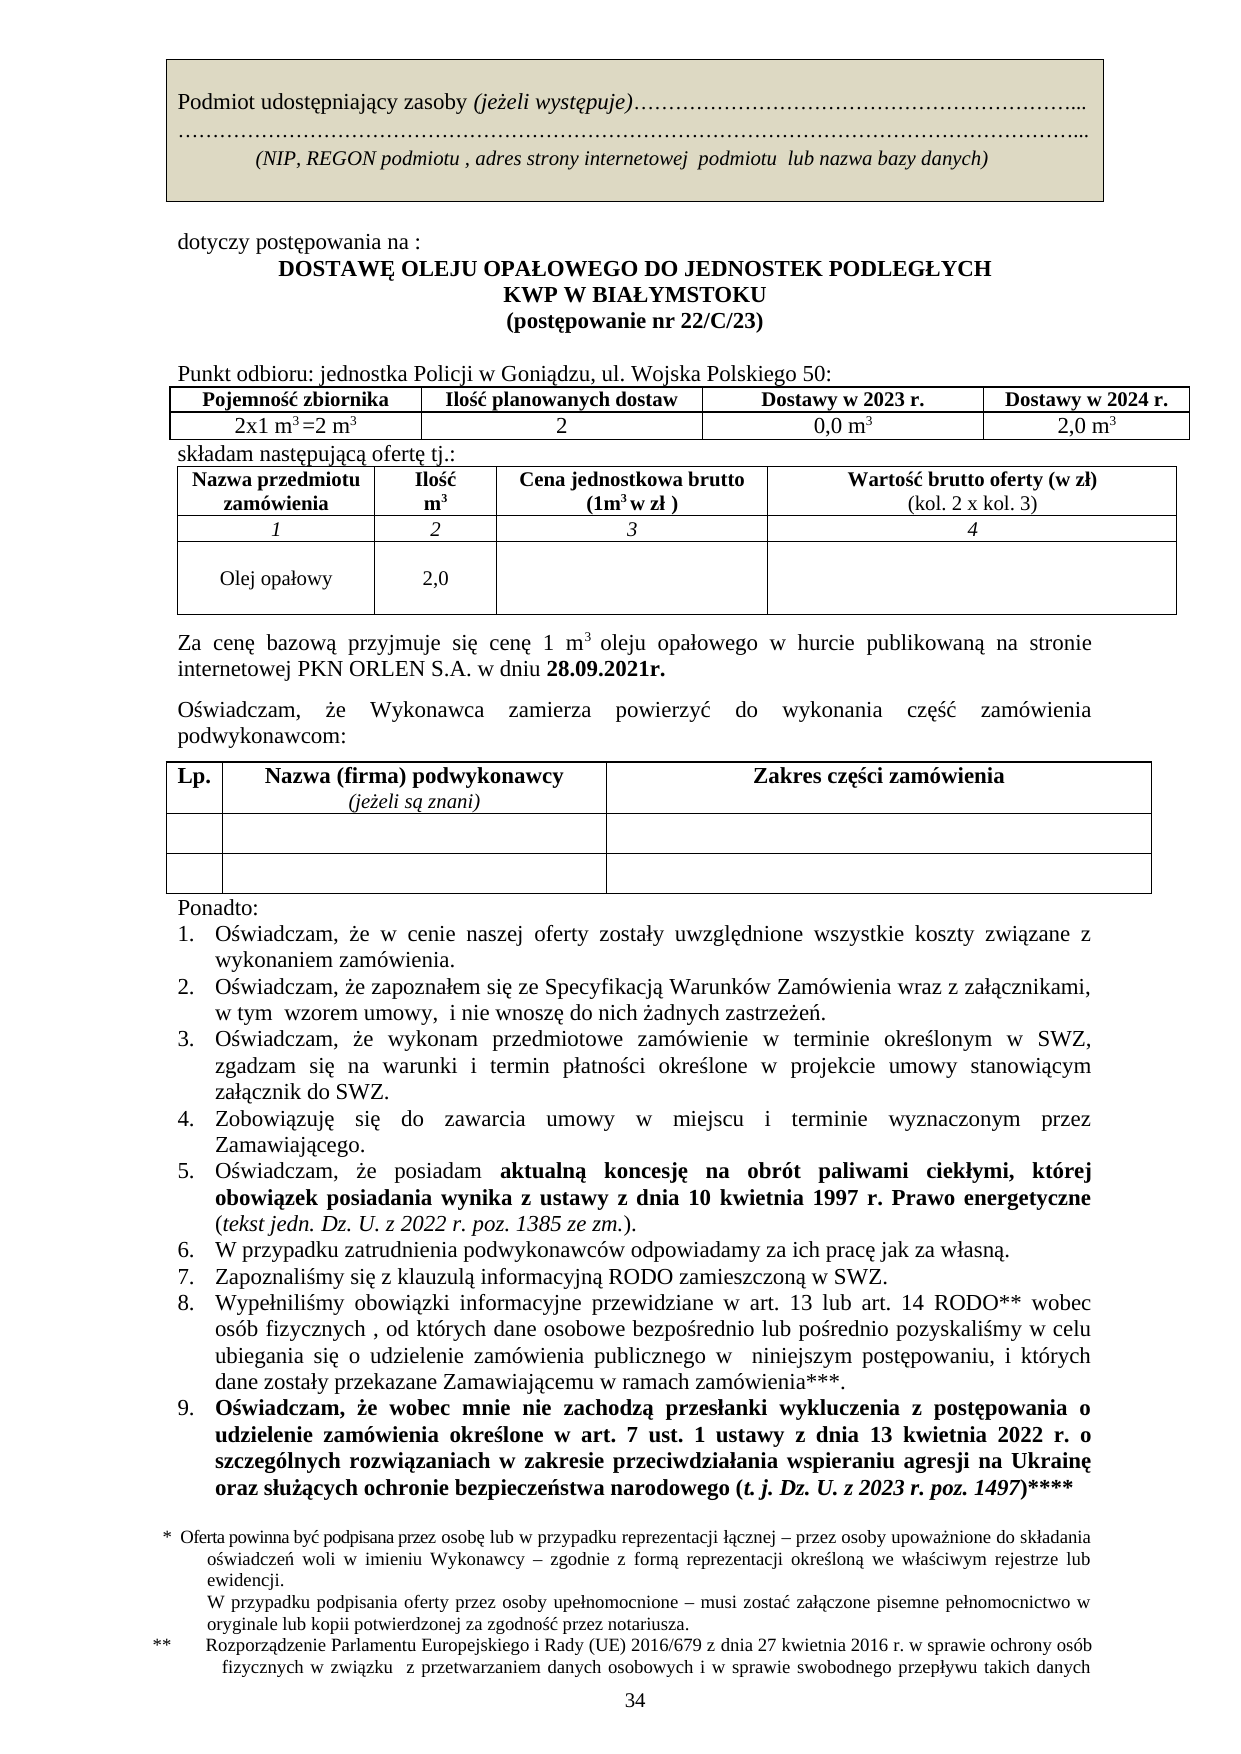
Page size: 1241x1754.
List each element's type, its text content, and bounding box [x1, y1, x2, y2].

list Oświadczam, że wobec mnie nie zachodzą przesłanki wykluczenia z postępowania o udzielenie zamówienia określone w art. 7 ust. 1 ustawy z dnia 13 kwietnia 2022 r. o szczególnych rozwiązaniach w zakresie przeciwdziałania wspieraniu agresji na Ukrainę oraz służących ochronie bezpieczeństwa narodowego (t. j. Dz. U. z 2023 r. poz. 1497)**** [177, 1394, 1092, 1500]
table_header Lp. [167, 763, 222, 813]
table_header Nazwa przedmiotu zamówienia [178, 467, 374, 515]
table_header Dostawy w 2023 r. [703, 388, 983, 411]
table_cell 2 [422, 413, 702, 439]
table_cell 2,0 m3 [984, 413, 1189, 439]
text Punkt odbioru: jednostka Policji w Goniądzu, ul. Wojska Polskiego 50: [177, 360, 1092, 386]
table_cell Olej opałowy [178, 542, 374, 614]
table_cell 2x1 m3 =2 m3 [171, 413, 421, 439]
table_cell [223, 854, 606, 893]
table_header Wartość brutto oferty (w zł) (kol. 2 x kol. 3) [768, 467, 1176, 515]
list Wypełniliśmy obowiązki informacyjne przewidziane w art. 13 lub art. 14 RODO** wobec osób fizycznych , od których dane osobowe bezpośrednio lub pośrednio pozyskaliśmy w celu ubiegania się o udzielenie zamówienia publicznego w niniejszym postępowaniu, i których dane zostały przekazane Zamawiającemu w ramach zamówienia***. [177, 1289, 1092, 1394]
text (postępowanie nr 22/C/23) [177, 307, 1092, 334]
list Oświadczam, że posiadam aktualną koncesję na obrót paliwami ciekłymi, której obowiązek posiadania wynika z ustawy z dnia 10 kwietnia 1997 r. Prawo energetyczne (tekst jedn. Dz. U. z 2022 r. poz. 1385 ze zm.). [177, 1157, 1092, 1236]
table_cell 2,0 [375, 542, 496, 614]
table_cell [768, 542, 1176, 614]
list Oświadczam, że zapoznałem się ze Specyfikacją Warunków Zamówienia wraz z załącznikami, w tym wzorem umowy, i nie wnoszę do nich żadnych zastrzeżeń. [177, 973, 1092, 1026]
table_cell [167, 60, 1103, 201]
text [148, 1634, 1092, 1677]
text składam następującą ofertę tj.: [177, 440, 1092, 466]
list W przypadku zatrudnienia podwykonawców odpowiadamy za ich pracę jak za własną. [177, 1236, 1092, 1263]
text Ponadto: [177, 894, 1092, 920]
text Za cenę bazową przyjmuje się cenę 1 m3 oleju opałowego w hurcie publikowaną na stronie internetowej PKN ORLEN S.A. w dniu 28.09.2021r. [177, 629, 1092, 682]
table_cell [607, 854, 1151, 893]
text DOSTAWĘ OLEJU OPAŁOWEGO DO JEDNOSTEK PODLEGŁYCH [177, 254, 1092, 281]
text W przypadku podpisania oferty przez osoby upełnomocnione – musi zostać załączone pisemne pełnomocnictwo w oryginale lub kopii potwierdzonej za zgodność przez notariusza. [207, 1591, 1092, 1634]
table_cell [497, 542, 767, 614]
text * Oferta powinna być podpisana przez osobę lub w przypadku reprezentacji łącznej – przez osoby upoważnione do składania oświadczeń woli w imieniu Wykonawcy – zgodnie z formą reprezentacji określoną we właściwym rejestrze lub ewidencji. [162, 1526, 1092, 1591]
table_header Ilość planowanych dostaw [422, 388, 702, 411]
list Zapoznaliśmy się z klauzulą informacyjną RODO zamieszczoną w SWZ. [177, 1263, 1092, 1289]
list Oświadczam, że w cenie naszej oferty zostały uwzględnione wszystkie koszty związane z wykonaniem zamówienia. [177, 920, 1092, 973]
table_header Ilość m3 [375, 467, 496, 515]
text dotyczy postępowania na : [177, 228, 1092, 254]
table_header Zakres części zamówienia [607, 763, 1151, 813]
table_cell [167, 814, 222, 853]
table_cell 3 [497, 516, 767, 541]
table_cell [223, 814, 606, 853]
table_cell [167, 854, 222, 893]
table_cell 2 [375, 516, 496, 541]
list Oświadczam, że wykonam przedmiotowe zamówienie w terminie określonym w SWZ, zgadzam się na warunki i termin płatności określone w projekcie umowy stanowiącym załącznik do SWZ. [177, 1026, 1092, 1104]
table_cell [607, 814, 1151, 853]
table_cell 0,0 m3 [703, 413, 983, 439]
table_header Nazwa (firma) podwykonawcy (jeżeli są znani) [223, 763, 606, 813]
table_header Pojemność zbiornika [171, 388, 421, 411]
text KWP W BIAŁYMSTOKU [177, 281, 1092, 307]
table_header Dostawy w 2024 r. [984, 388, 1189, 411]
table_cell 4 [768, 516, 1176, 541]
table_header Cena jednostkowa brutto (1m3 w zł ) [497, 467, 767, 515]
list Zobowiązuję się do zawarcia umowy w miejscu i terminie wyznaczonym przez Zamawiającego. [177, 1104, 1092, 1157]
text Oświadczam, że Wykonawca zamierza powierzyć do wykonania część zamówienia podwykonawcom: [177, 696, 1092, 749]
table_cell 1 [178, 516, 374, 541]
